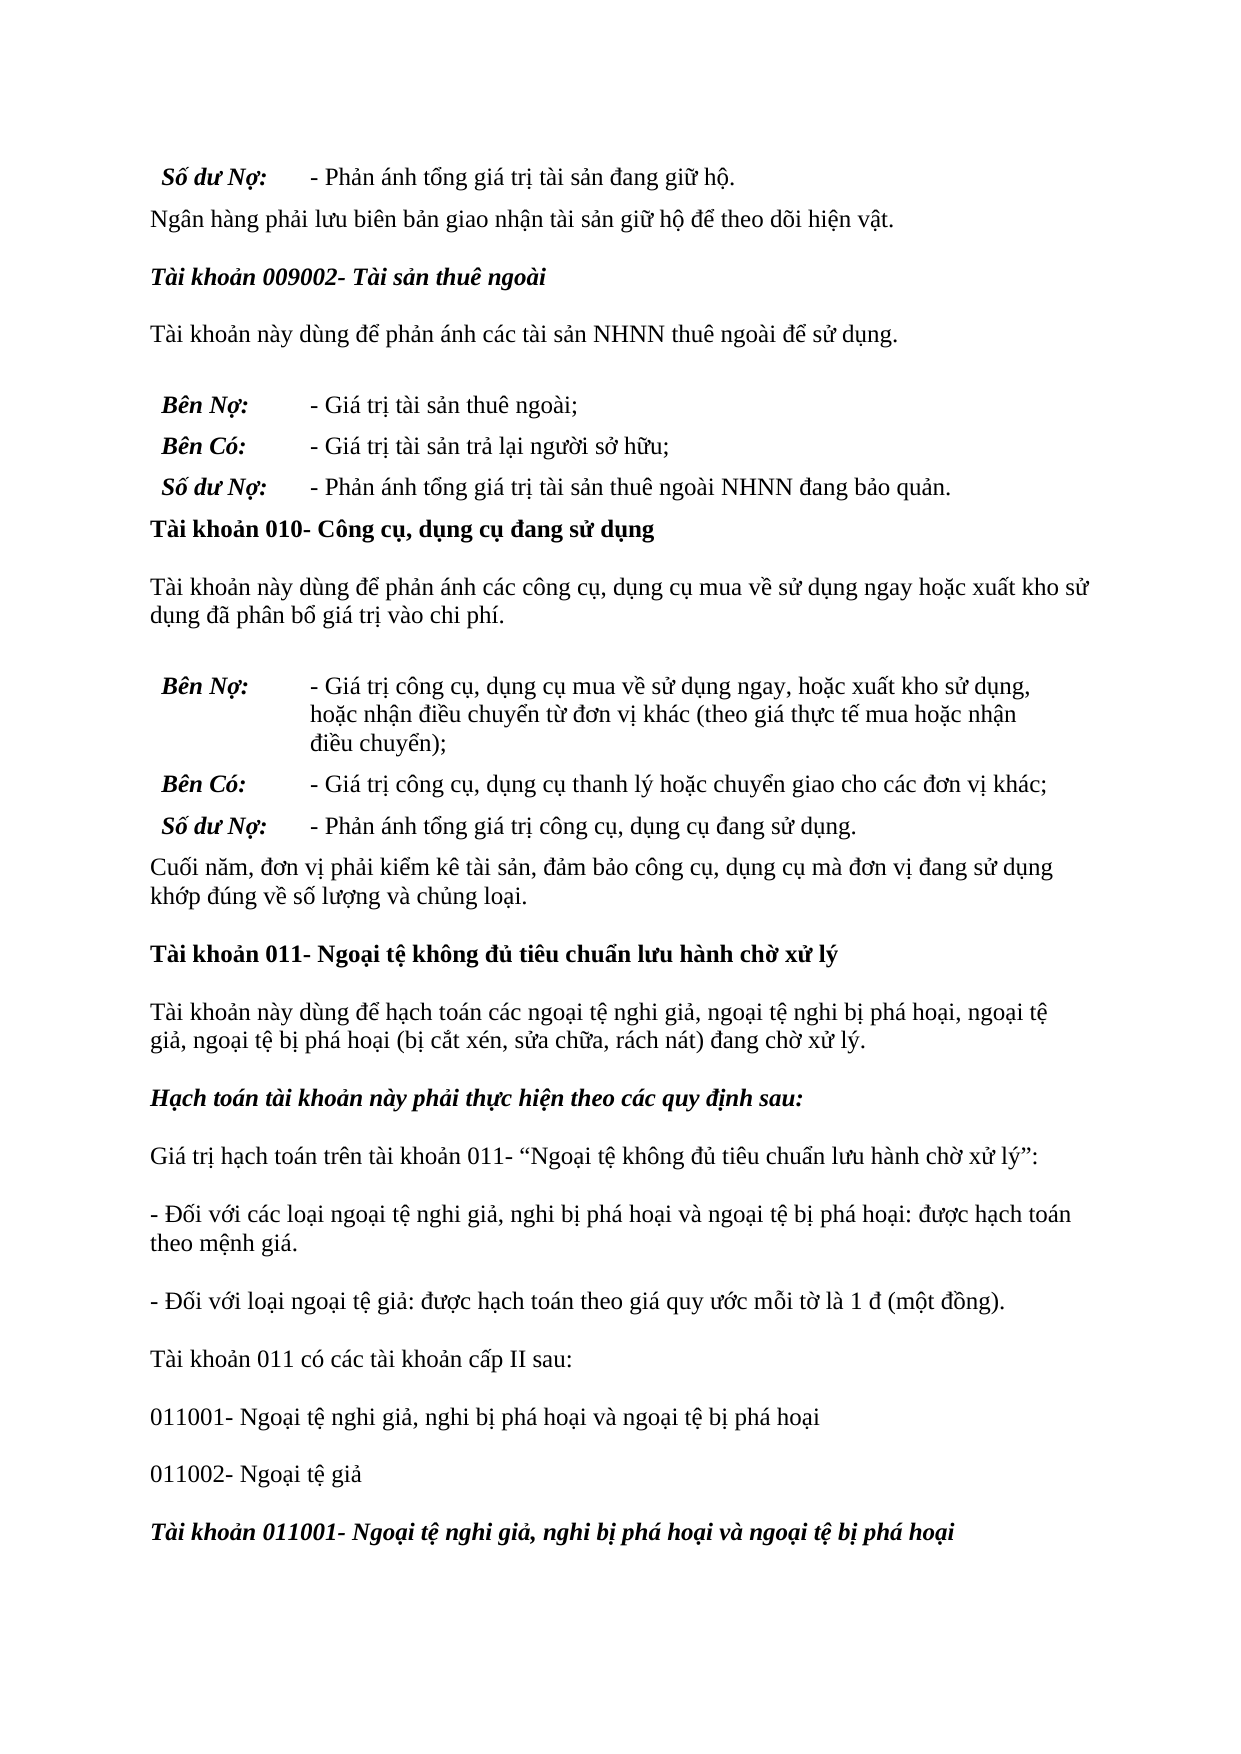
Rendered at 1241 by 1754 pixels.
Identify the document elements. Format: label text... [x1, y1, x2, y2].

text Tài khoản 011 có các tài khoản cấp II sau: [150, 1344, 1090, 1372]
text - Đối với loại ngoại tệ giả: được hạch toán theo giá quy ước mỗi tờ là 1 đ (một đồng). [150, 1286, 1090, 1314]
text Tài khoản 009002- Tài sản thuê ngoài [150, 262, 1090, 290]
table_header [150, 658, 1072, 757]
text Tài khoản này dùng để phản ánh các tài sản NHNN thuê ngoài để sử dụng. [150, 319, 1090, 348]
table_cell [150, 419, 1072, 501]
text Cuối năm, đơn vị phải kiểm kê tài sản, đảm bảo công cụ, dụng cụ mà đơn vị đang sử dụng khớp đúng về số lượng và chủng loại. [150, 852, 1090, 909]
text Tài khoản này dùng để hạch toán các ngoại tệ nghi giả, ngoại tệ nghi bị phá hoại, ngoại tệ giả, ngoại tệ bị phá hoại (bị cắt xén, sửa chữa, rách nát) đang chờ xử lý. [150, 997, 1090, 1054]
text 011002- Ngoại tệ giả [150, 1459, 1090, 1488]
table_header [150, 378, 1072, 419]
text Hạch toán tài khoản này phải thực hiện theo các quy định sau: [150, 1083, 1090, 1112]
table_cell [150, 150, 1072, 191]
text Giá trị hạch toán trên tài khoản 011- “Ngoại tệ không đủ tiêu chuẩn lưu hành chờ xử lý”: [150, 1141, 1090, 1170]
text Tài khoản này dùng để phản ánh các công cụ, dụng cụ mua về sử dụng ngay hoặc xuất kho sử dụng đã phân bổ giá trị vào chi phí. [150, 572, 1090, 629]
text Tài khoản 010- Công cụ, dụng cụ đang sử dụng [150, 514, 1090, 542]
text Ngân hàng phải lưu biên bản giao nhận tài sản giữ hộ để theo dõi hiện vật. [150, 204, 1090, 232]
text - Đối với các loại ngoại tệ nghi giả, nghi bị phá hoại và ngoại tệ bị phá hoại: được hạch toán theo mệnh giá. [150, 1199, 1090, 1257]
text 011001- Ngoại tệ nghi giả, nghi bị phá hoại và ngoại tệ bị phá hoại [150, 1402, 1090, 1430]
text Tài khoản 011- Ngoại tệ không đủ tiêu chuẩn lưu hành chờ xử lý [150, 939, 1090, 967]
text Tài khoản 011001- Ngoại tệ nghi giả, nghi bị phá hoại và ngoại tệ bị phá hoại [150, 1517, 1090, 1546]
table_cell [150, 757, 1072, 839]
